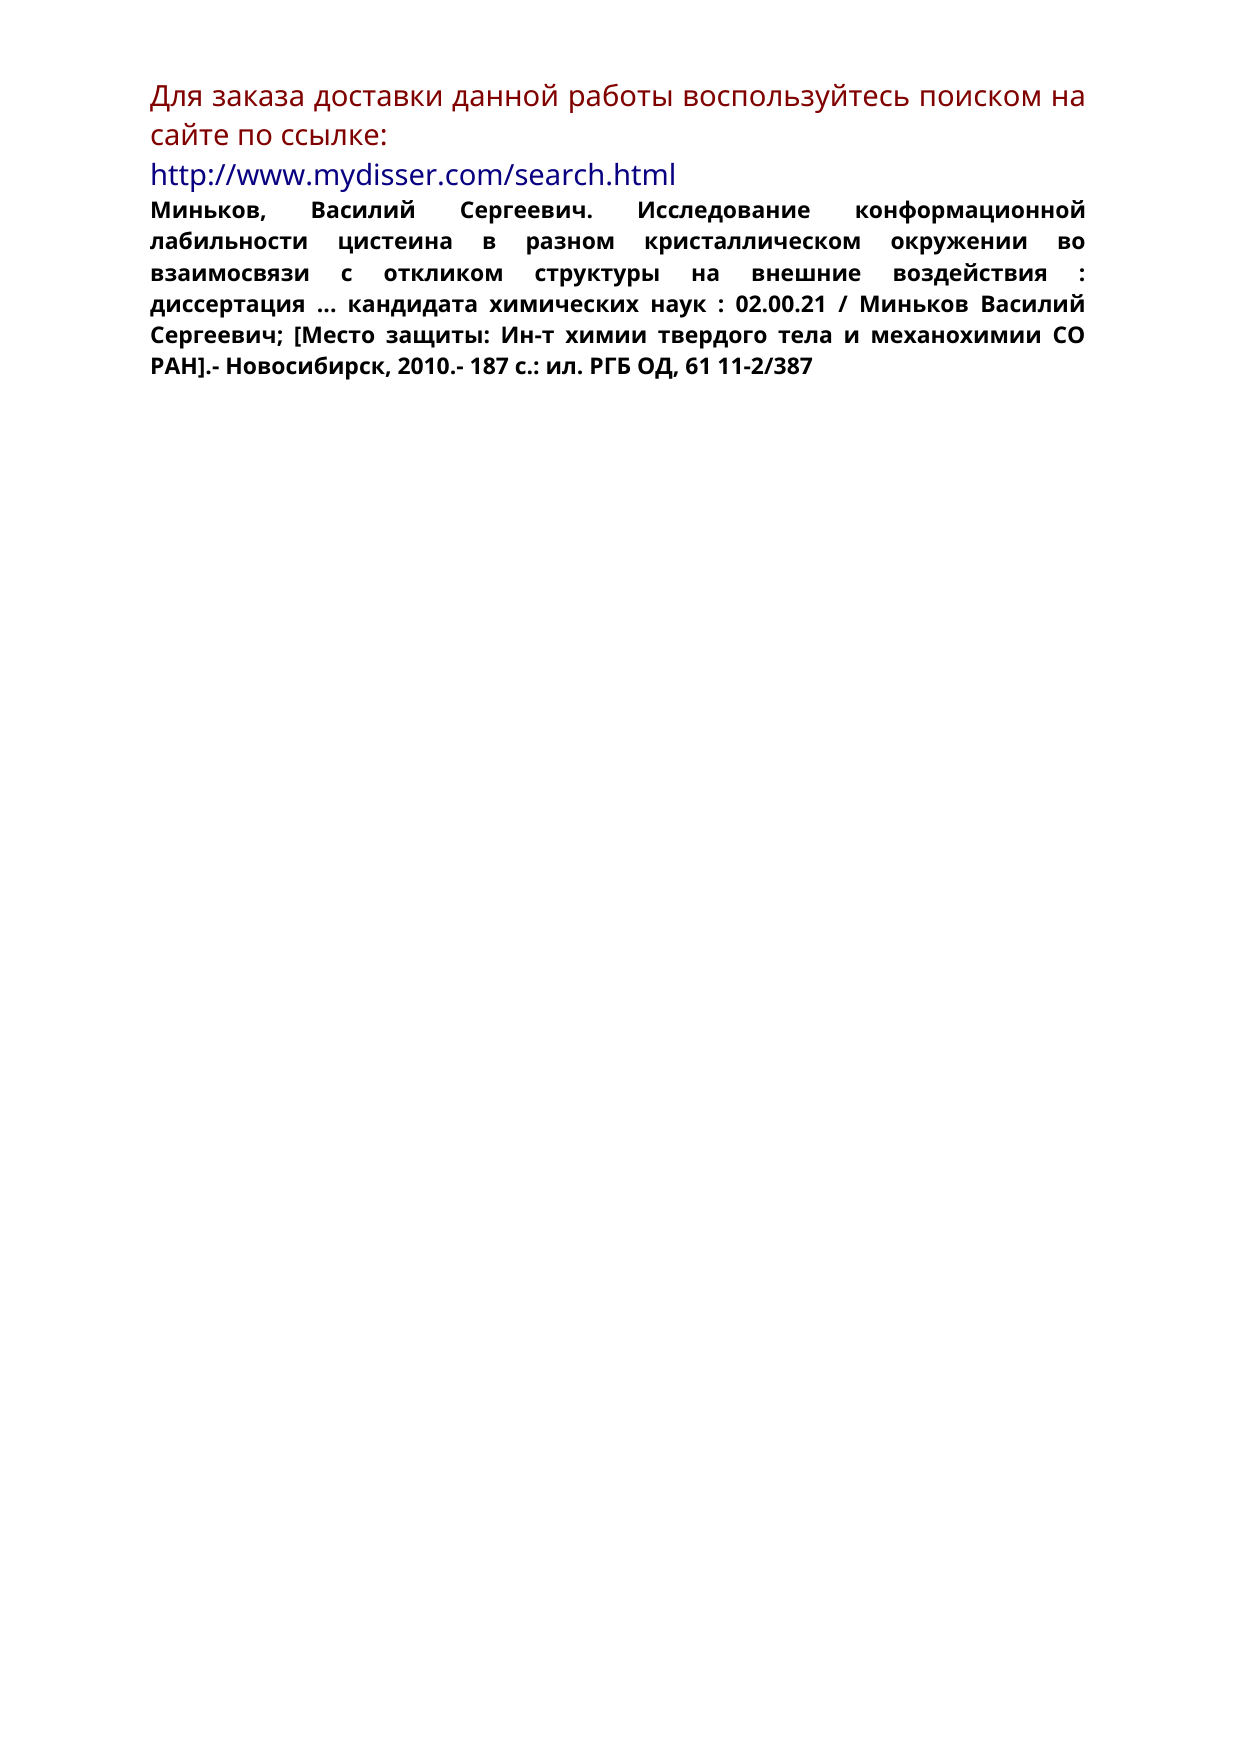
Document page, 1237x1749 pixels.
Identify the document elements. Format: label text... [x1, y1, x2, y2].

text Миньков, Василий Сергеевич. Исследование конформационной лабильности цистеина в разном кристаллическом окружении во взаимосвязи с откликом структуры на внешние воздействия : диссертация ... кандидата химических наук : 02.00.21 / Миньков Василий Сергеевич; [Место защиты: Ин-т химии твердого тела и механохимии СО РАН].- Новосибирск, 2010.- 187 с.: ил. РГБ ОД, 61 11-2/387 [150, 194, 1086, 382]
